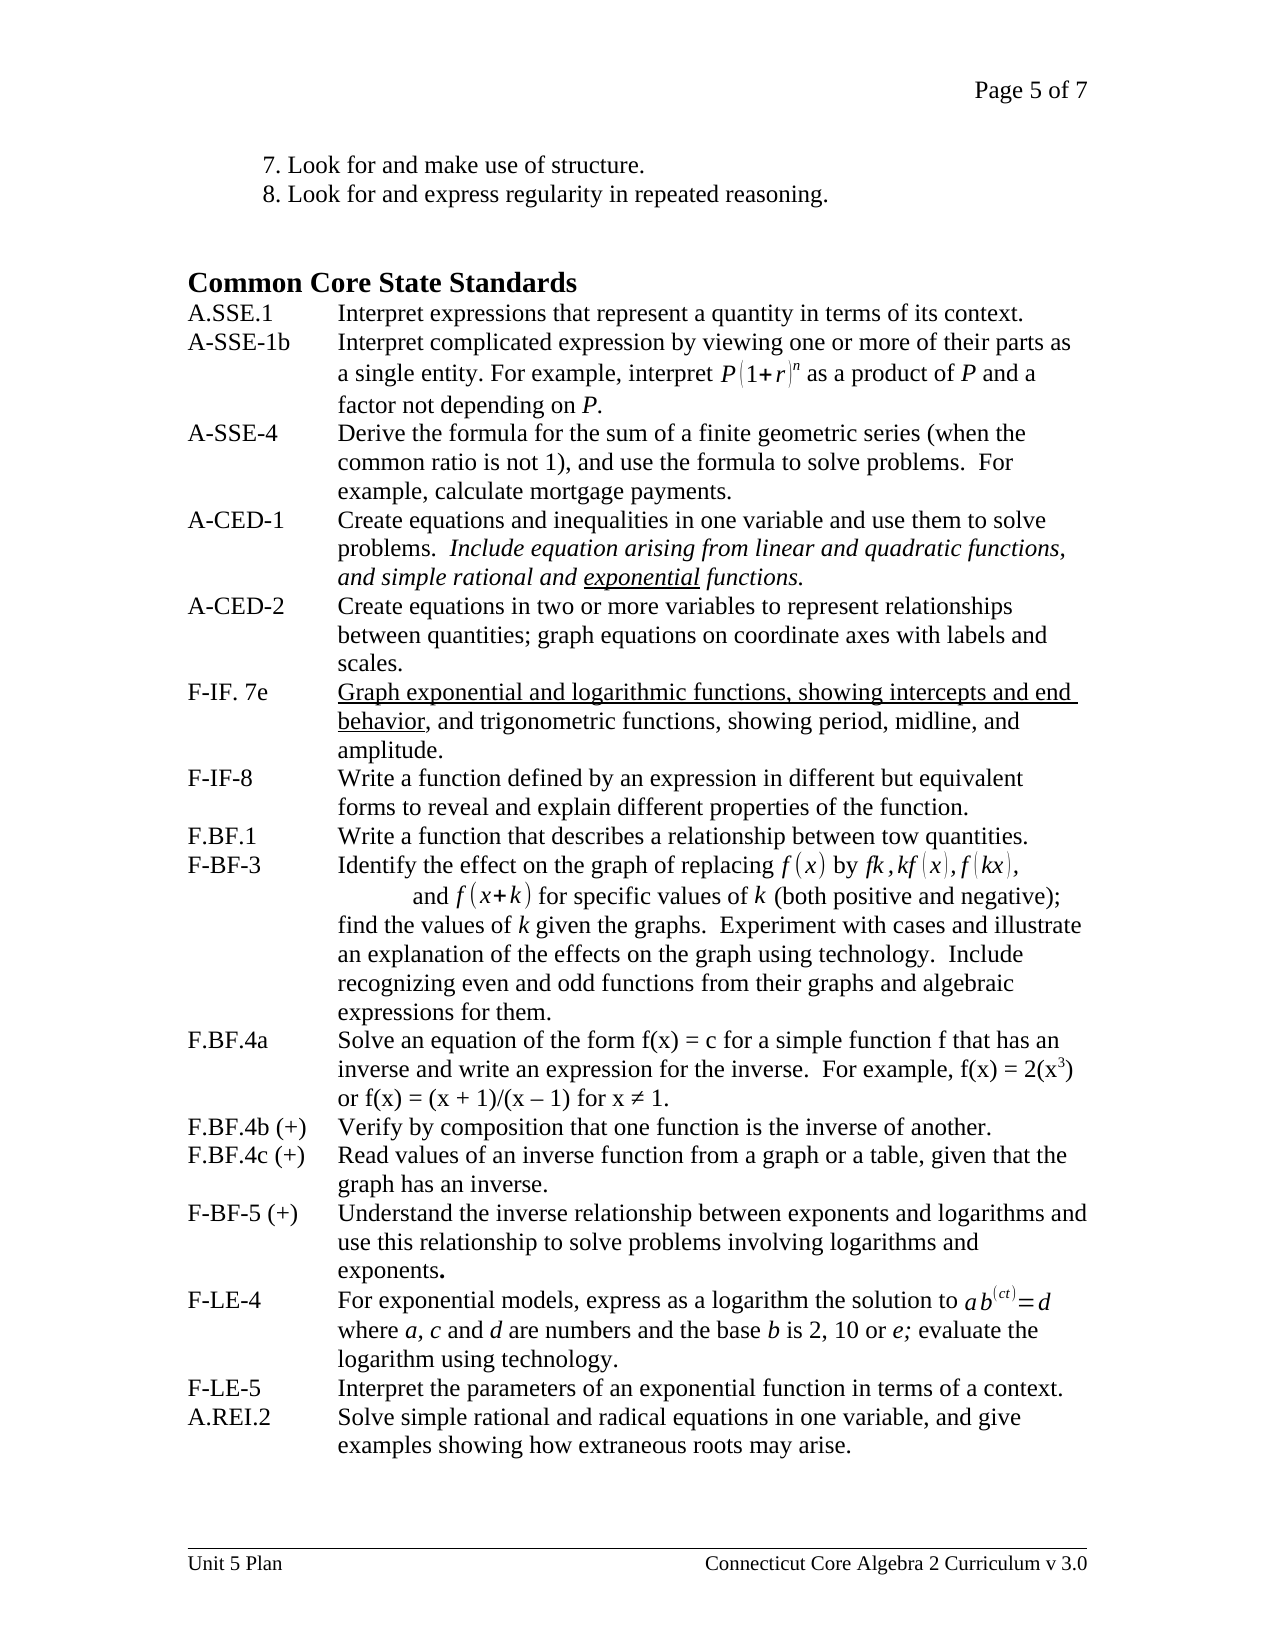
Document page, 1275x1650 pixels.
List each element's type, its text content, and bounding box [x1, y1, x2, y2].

text F-IF-8 Write a function defined by an expression in different but equivalent forms to reveal and explain different properties of the function. [187, 763, 1087, 821]
text find the values of k given the graphs. Experiment with cases and illustrate an explanation of the effects on the graph using technology. Include recognizing even and odd functions from their graphs and algebraic expressions for them. [337, 910, 1087, 1025]
text A-SSE-4 Derive the formula for the sum of a finite geometric series (when the common ratio is not 1), and use the formula to solve problems. For example, calculate mortgage payments. [187, 418, 1087, 505]
text F.BF.4c (+) Read values of an inverse function from a graph or a table, given that the graph has an inverse. [187, 1140, 1087, 1198]
text F-BF-5 (+) Understand the inverse relationship between exponents and logarithms and use this relationship to solve problems involving logarithms and exponents. [187, 1198, 1087, 1284]
text A.REI.2 Solve simple rational and radical equations in one variable, and give examples showing how extraneous roots may arise. [187, 1402, 1087, 1459]
text A-SSE-1b Interpret complicated expression by viewing one or more of their parts as a single entity. For example, interpret as a product of P and a factor not depending on P. [187, 327, 1087, 418]
text A.SSE.1 Interpret expressions that represent a quantity in terms of its context. [187, 298, 1087, 327]
text Common Core State Standards [187, 265, 1087, 298]
text F.BF.4a Solve an equation of the form f(x) = c for a simple function f that has an inverse and write an expression for the inverse. For example, f(x) = 2(x3) or f(x) = (x + 1)/(x – 1) for x ≠ 1. [187, 1025, 1087, 1112]
text 7. Look for and make use of structure. [262, 150, 1087, 179]
text A-CED-1 Create equations and inequalities in one variable and use them to solve problems. Include equation arising from linear and quadratic functions, and simple rational and exponential functions. [187, 505, 1087, 591]
text F.BF.1 Write a function that describes a relationship between tow quantities. [187, 821, 1087, 850]
text F-LE-4 For exponential models, express as a logarithm the solution to where a, c and d are numbers and the base b is 2, 10 or e; evaluate the logarithm using technology. [187, 1284, 1087, 1373]
text F-LE-5 Interpret the parameters of an exponential function in terms of a context. [187, 1373, 1087, 1402]
text A-CED-2 Create equations in two or more variables to represent relationships between quantities; graph equations on coordinate axes with labels and scales. [187, 591, 1087, 677]
text F.BF.4b (+) Verify by composition that one function is the inverse of another. [187, 1112, 1087, 1140]
text F-IF. 7e Graph exponential and logarithmic functions, showing intercepts and end behavior, and trigonometric functions, showing period, midline, and amplitude. [187, 677, 1087, 763]
text 8. Look for and express regularity in repeated reasoning. [262, 179, 1087, 207]
text F-BF-3 Identify the effect on the graph of replacing by and for specific values of (both positive and negative); [187, 850, 1087, 910]
